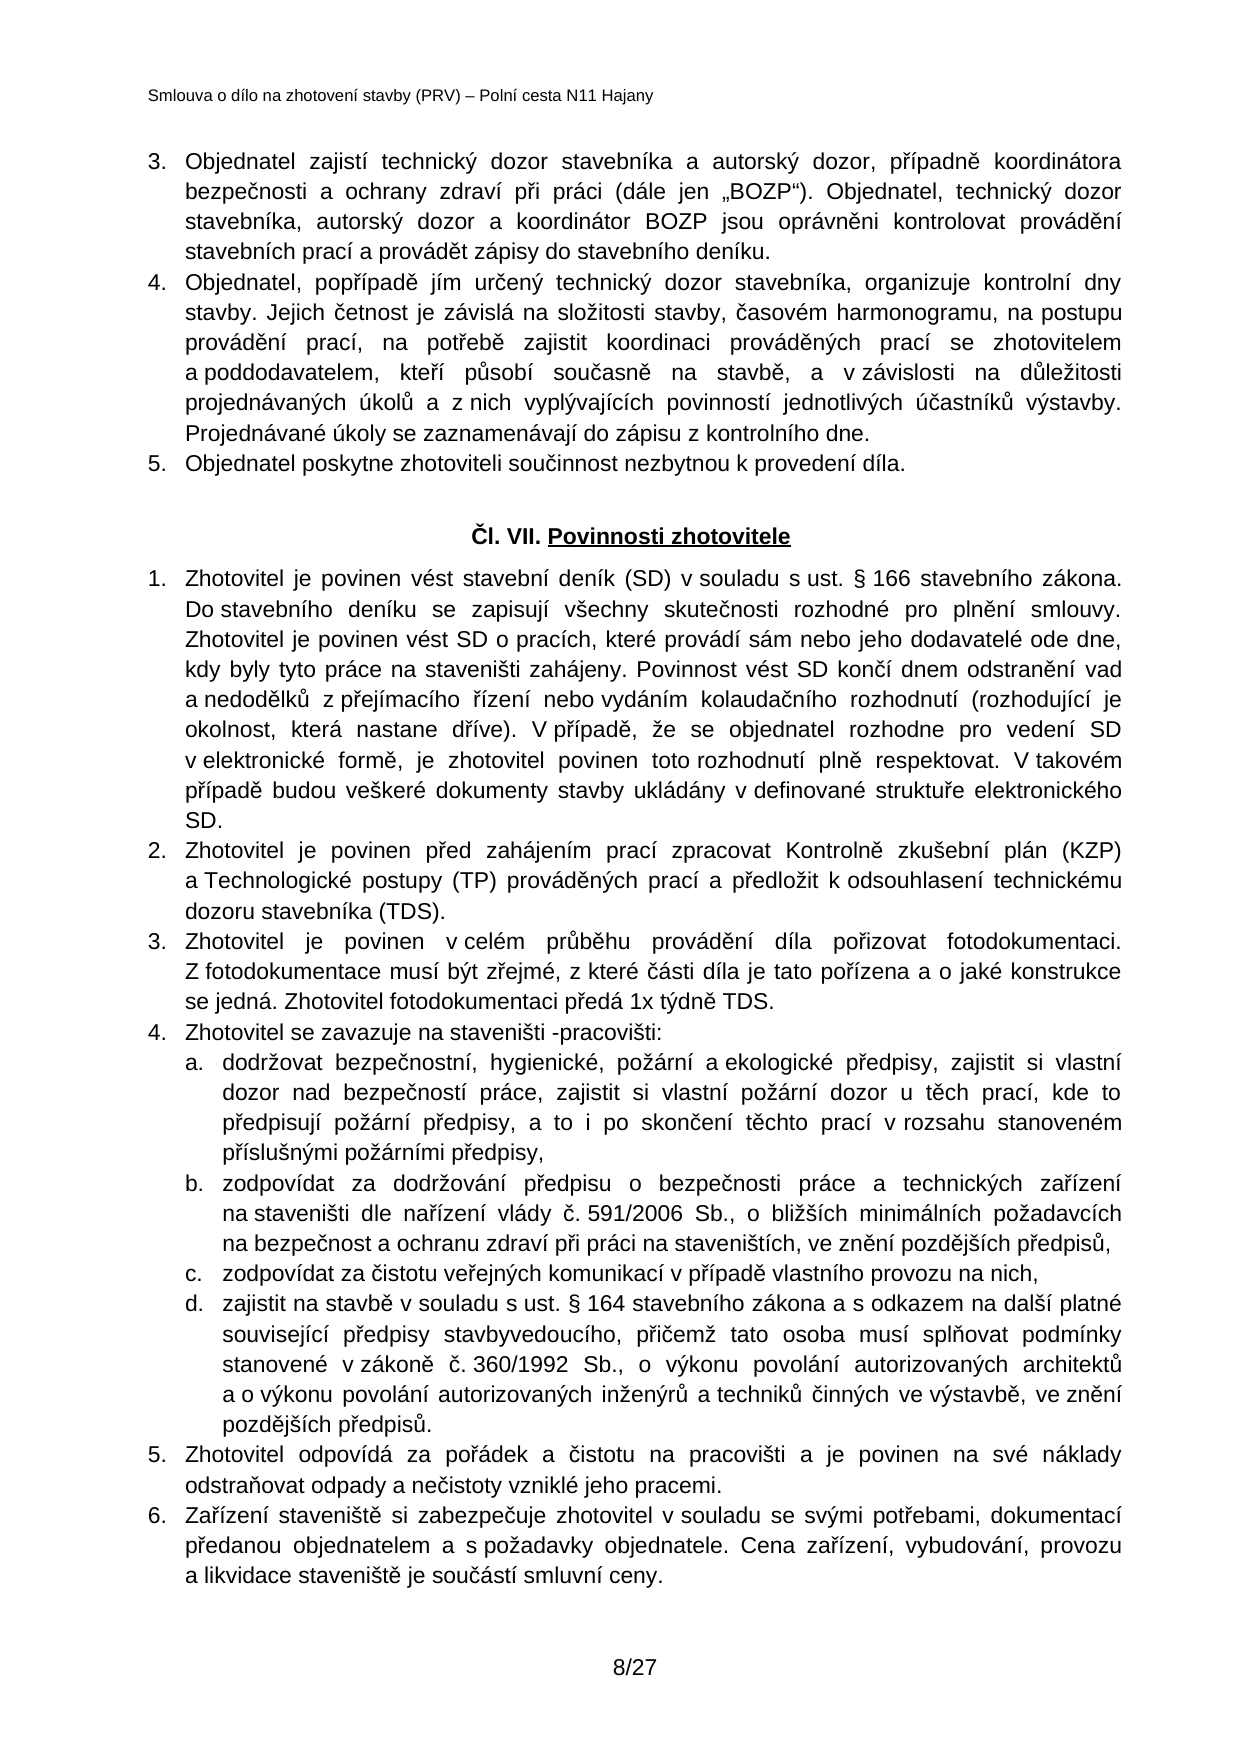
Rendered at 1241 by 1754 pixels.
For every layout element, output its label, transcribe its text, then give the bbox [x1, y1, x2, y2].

list Objednatel, popřípadě jím určený technický dozor stavebníka, organizuje kontrolní dny stavby. Jejich četnost je závislá na složitosti stavby, časovém harmonogramu, na postupu provádění prací, na potřebě zajistit koordinaci prováděných prací se zhotovitelem a poddodavatelem, kteří působí současně na stavbě, a v závislosti na důležitosti projednávaných úkolů a z nich vyplývajících povinností jednotlivých účastníků výstavby. Projednávané úkoly se zaznamenávají do zápisu z kontrolního dne. [148, 268, 1122, 446]
list Zařízení staveniště si zabezpečuje zhotovitel v souladu se svými potřebami, dokumentací předanou objednatelem a s požadavky objednatele. Cena zařízení, vybudování, provozu a likvidace staveniště je součástí smluvní ceny. [148, 1502, 1122, 1588]
list zodpovídat za čistotu veřejných komunikací v případě vlastního provozu na nich, [185, 1260, 1122, 1286]
list Zhotovitel je povinen před zahájením prací zpracovat Kontrolně zkušební plán (KZP) a Technologické postupy (TP) prováděných prací a předložit k odsouhlasení technickému dozoru stavebníka (TDS). [148, 837, 1122, 924]
list zajistit na stavbě v souladu s ust. § 164 stavebního zákona a s odkazem na další platné související předpisy stavbyvedoucího, přičemž tato osoba musí splňovat podmínky stanovené v zákoně č. 360/1992 Sb., o výkonu povolání autorizovaných architektů a o výkonu povolání autorizovaných inženýrů a techniků činných ve výstavbě, ve znění pozdějších předpisů. [185, 1290, 1122, 1437]
list Objednatel zajistí technický dozor stavebníka a autorský dozor, případně koordinátora bezpečnosti a ochrany zdraví při práci (dále jen „BOZP“). Objednatel, technický dozor stavebníka, autorský dozor a koordinátor BOZP jsou oprávněni kontrolovat provádění stavebních prací a provádět zápisy do stavebního deníku. [148, 148, 1122, 264]
text Povinnosti zhotovitele [148, 523, 1122, 549]
list Zhotovitel odpovídá za pořádek a čistotu na pracovišti a je povinen na své náklady odstraňovat odpady a nečistoty vzniklé jeho pracemi. [148, 1441, 1122, 1498]
list zodpovídat za dodržování předpisu o bezpečnosti práce a technických zařízení na staveništi dle nařízení vlády č. 591/2006 Sb., o bližších minimálních požadavcích na bezpečnost a ochranu zdraví při práci na staveništích, ve znění pozdějších předpisů, [185, 1169, 1122, 1256]
list Zhotovitel je povinen v celém průběhu provádění díla pořizovat fotodokumentaci. Z fotodokumentace musí být zřejmé, z které části díla je tato pořízena a o jaké konstrukce se jedná. Zhotovitel fotodokumentaci předá 1x týdně TDS. [148, 928, 1122, 1014]
list dodržovat bezpečnostní, hygienické, požární a ekologické předpisy, zajistit si vlastní dozor nad bezpečností práce, zajistit si vlastní požární dozor u těch prací, kde to předpisují požární předpisy, a to i po skončení těchto prací v rozsahu stanoveném příslušnými požárními předpisy, [185, 1049, 1122, 1166]
list Zhotovitel se zavazuje na staveništi -pracovišti: [148, 1018, 1122, 1045]
list Objednatel poskytne zhotoviteli součinnost nezbytnou k provedení díla. [148, 450, 1122, 476]
list Zhotovitel je povinen vést stavební deník (SD) v souladu s ust. § 166 stavebního zákona. Do stavebního deníku se zapisují všechny skutečnosti rozhodné pro plnění smlouvy. Zhotovitel je povinen vést SD o pracích, které provádí sám nebo jeho dodavatelé ode dne, kdy byly tyto práce na staveništi zahájeny. Povinnost vést SD končí dnem odstranění vad a nedodělků z přejímacího řízení nebo vydáním kolaudačního rozhodnutí (rozhodující je okolnost, která nastane dříve). V případě, že se objednatel rozhodne pro vedení SD v elektronické formě, je zhotovitel povinen toto rozhodnutí plně respektovat. V takovém případě budou veškeré dokumenty stavby ukládány v definované struktuře elektronického SD. [148, 565, 1122, 833]
